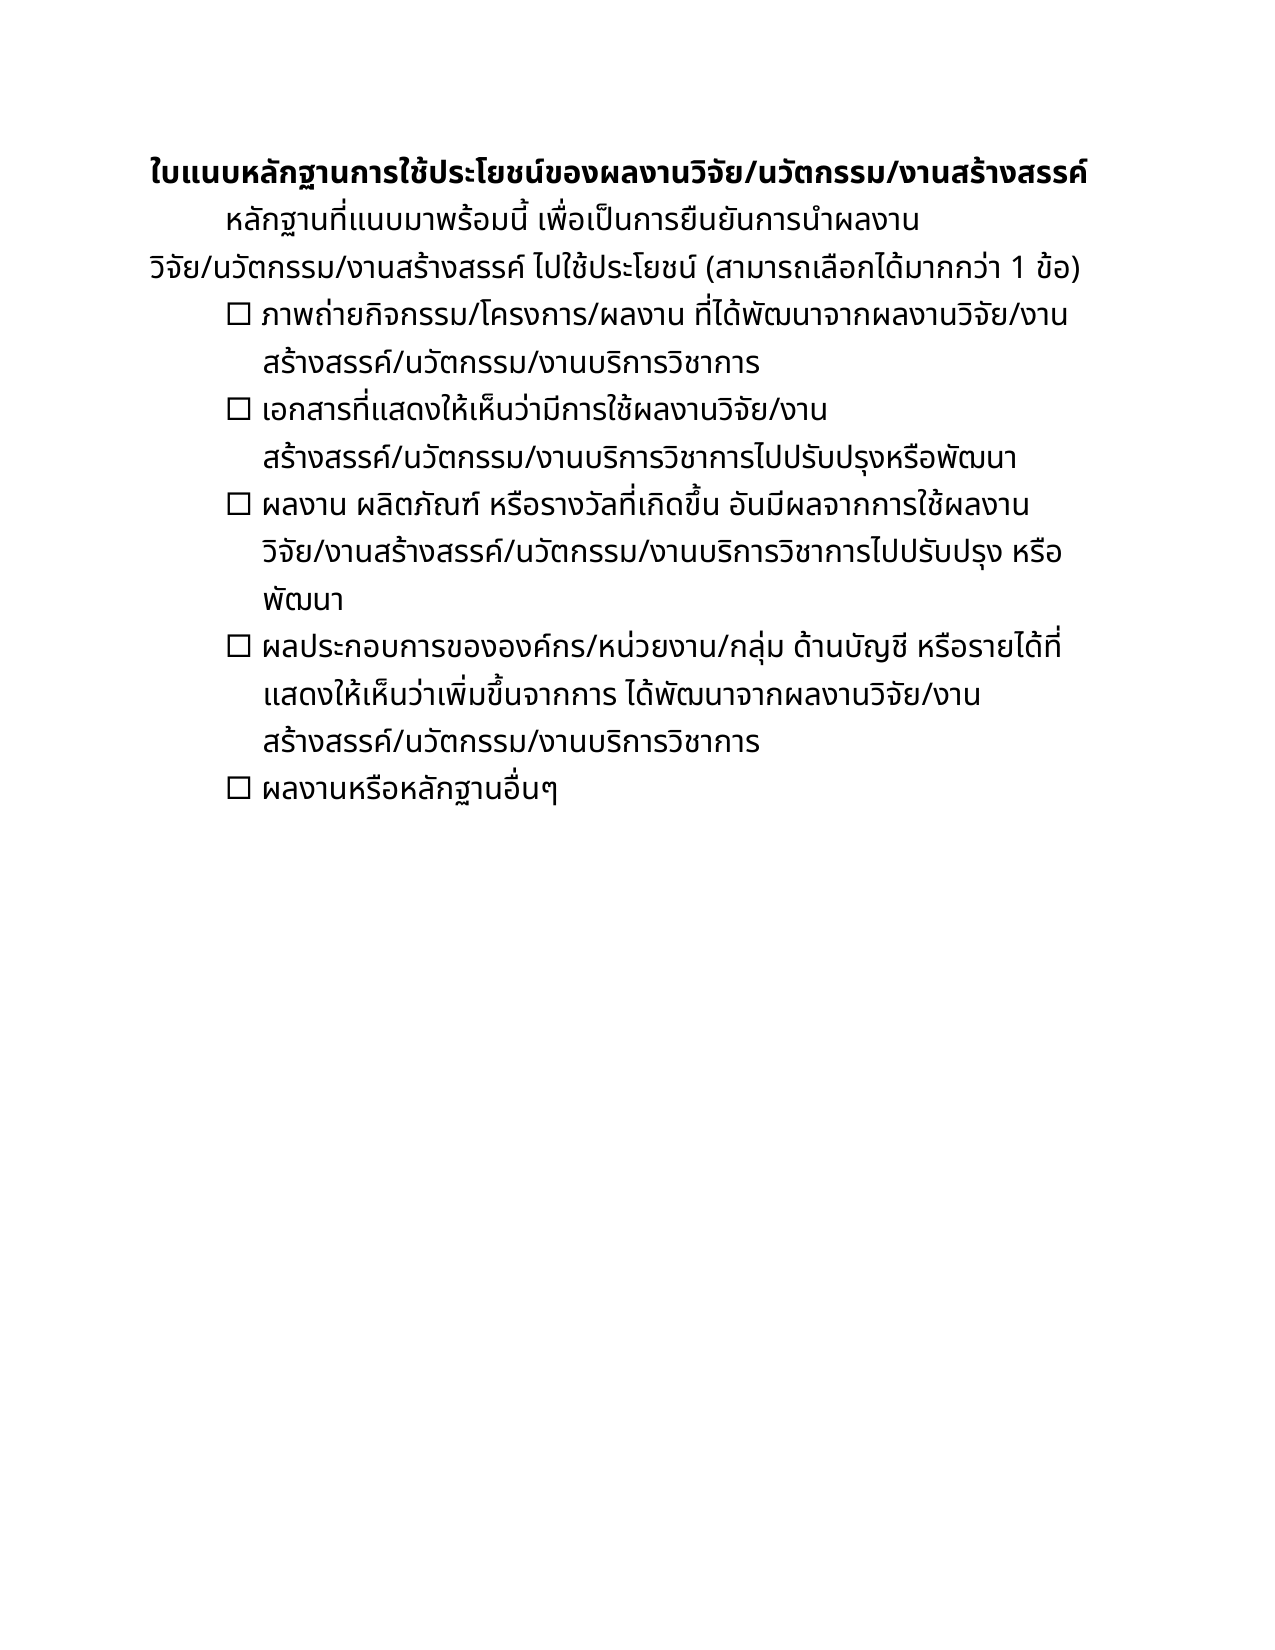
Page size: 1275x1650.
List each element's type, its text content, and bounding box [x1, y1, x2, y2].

text ภาพถ่ายกิจกรรม/โครงการ/ผลงาน ที่ได้พัฒนาจากผลงานวิจัย/งานสร้างสรรค์/นวัตกรรม/งานบริการวิชาการ [225, 292, 1125, 387]
text หลักฐานที่แนบมาพร้อมนี้ เพื่อเป็นการยืนยันการนำผลงานวิจัย/นวัตกรรม/งานสร้างสรรค์ ไปใช้ประโยชน์ (สามารถเลือกได้มากกว่า 1 ข้อ) [150, 197, 1125, 292]
text ผลประกอบการขององค์กร/หน่วยงาน/กลุ่ม ด้านบัญชี หรือรายได้ที่แสดงให้เห็นว่าเพิ่มขึ้นจากการ ได้พัฒนาจากผลงานวิจัย/งานสร้างสรรค์/นวัตกรรม/งานบริการวิชาการ [225, 624, 1125, 767]
text เอกสารที่แสดงให้เห็นว่ามีการใช้ผลงานวิจัย/งานสร้างสรรค์/นวัตกรรม/งานบริการวิชาการไปปรับปรุงหรือพัฒนา [225, 387, 1125, 482]
text ผลงาน ผลิตภัณฑ์ หรือรางวัลที่เกิดขึ้น อันมีผลจากการใช้ผลงานวิจัย/งานสร้างสรรค์/นวัตกรรม/งานบริการวิชาการไปปรับปรุง หรือพัฒนา [225, 482, 1125, 624]
text ใบแนบหลักฐานการใช้ประโยชน์ของผลงานวิจัย/นวัตกรรม/งานสร้างสรรค์ [150, 150, 1125, 197]
text ผลงานหรือหลักฐานอื่นๆ [225, 767, 1125, 814]
